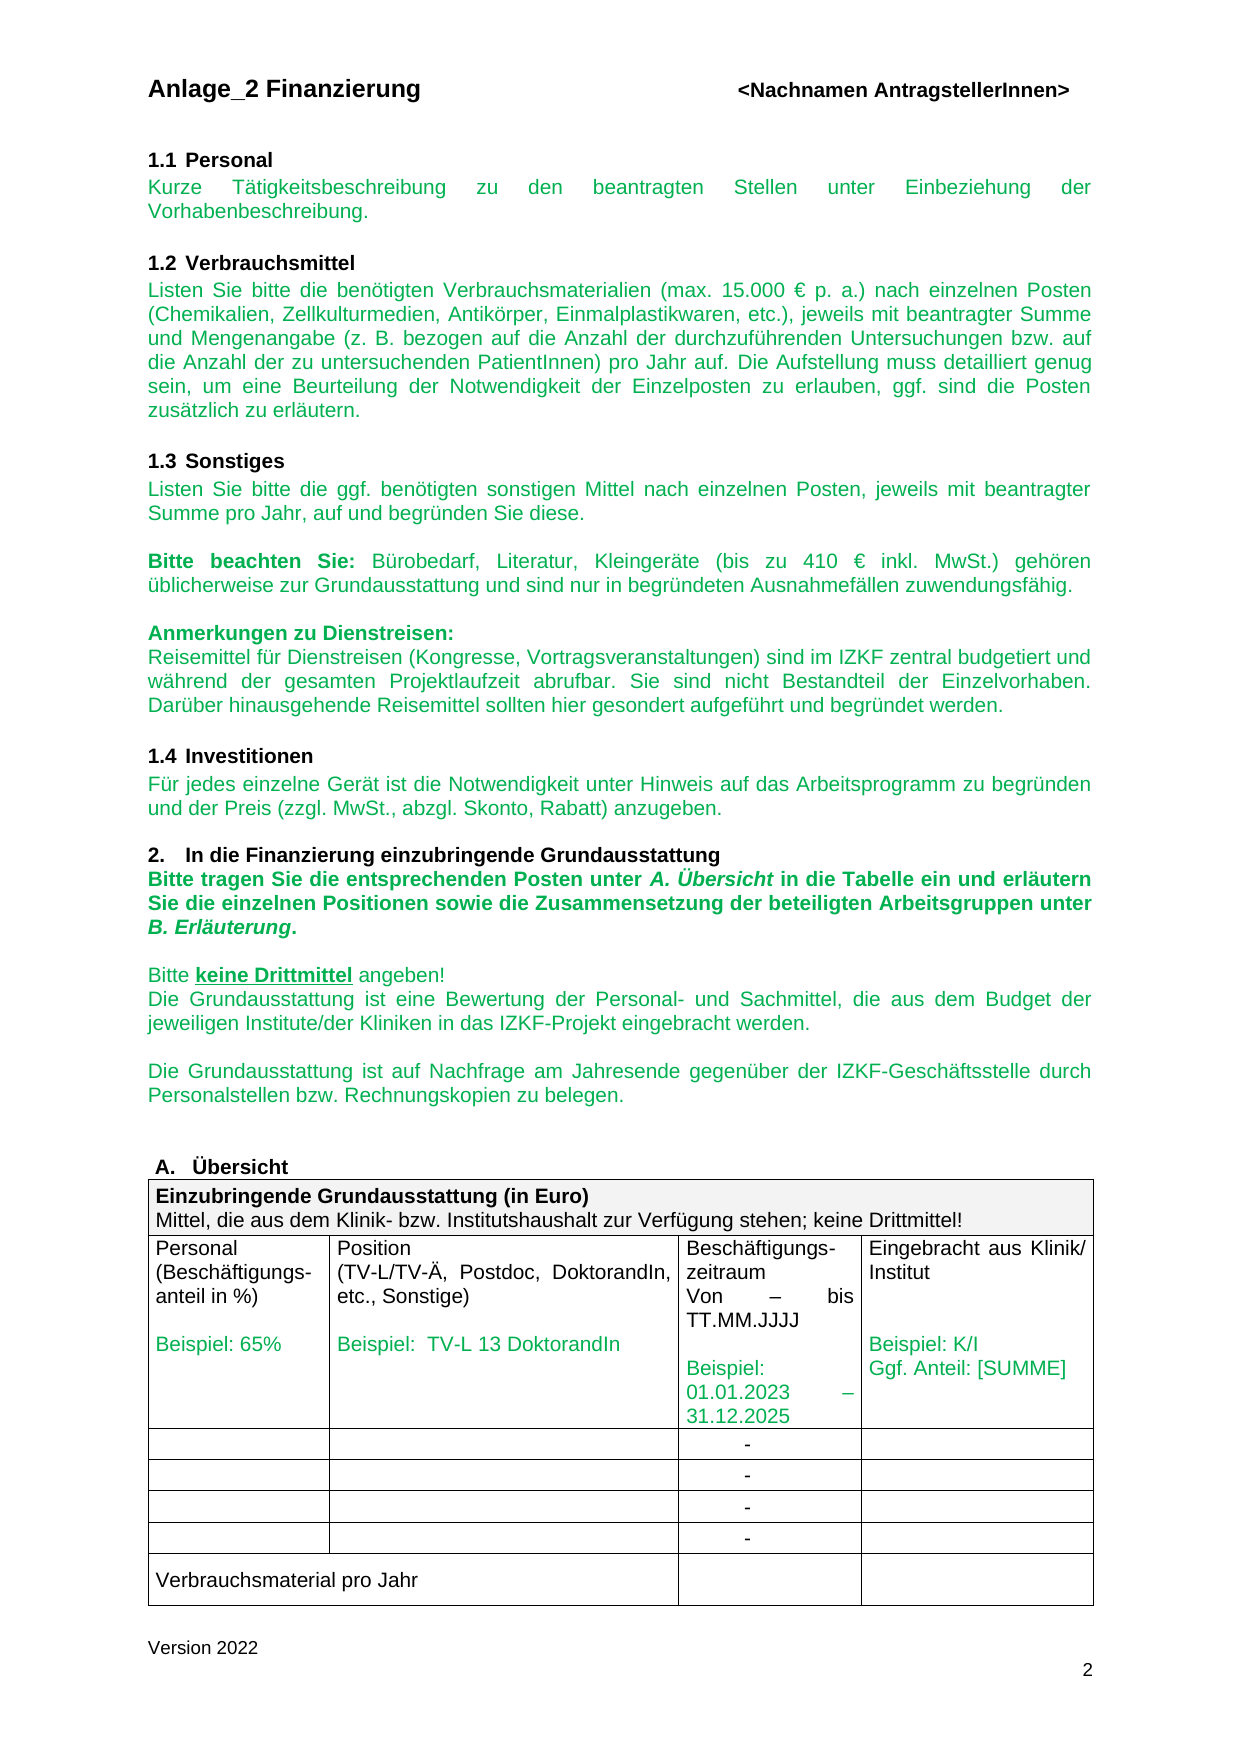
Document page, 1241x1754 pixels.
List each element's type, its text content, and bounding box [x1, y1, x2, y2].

text Listen Sie bitte die benötigten Verbrauchsmaterialien (max. 15.000 € p. a.) nach einzelnen Posten (Chemikalien, Zellkulturmedien, Antikörper, Einmalplastikwaren, etc.), jeweils mit beantragter Summe und Mengenangabe (z. B. bezogen auf die Anzahl der durchzuführenden Untersuchungen bzw. auf die Anzahl der zu untersuchenden PatientInnen) pro Jahr auf. Die Aufstellung muss detailliert genug sein, um eine Beurteilung der Notwendigkeit der Einzelposten zu erlauben, ggf. sind die Posten zusätzlich zu erläutern. [148, 278, 1093, 422]
text Für jedes einzelne Gerät ist die Notwendigkeit unter Hinweis auf das Arbeitsprogramm zu begründen und der Preis (zzgl. MwSt., abzgl. Skonto, Rabatt) anzugeben. [148, 771, 1093, 819]
list Personal [148, 148, 1093, 172]
table_cell [330, 1523, 678, 1553]
table_cell Eingebracht aus Klinik/ Institut Beispiel: K/I Ggf. Anteil: [SUMME] [862, 1236, 1093, 1428]
text Kurze Tätigkeitsbeschreibung zu den beantragten Stellen unter Einbeziehung der Vorhabenbeschreibung. [148, 175, 1093, 223]
text Bitte keine Drittmittel angeben! [148, 963, 1093, 987]
text Bitte beachten Sie: Bürobedarf, Literatur, Kleingeräte (bis zu 410 € inkl. MwSt.) gehören üblicherweise zur Grundausstattung und sind nur in begründeten Ausnahmefällen zuwendungsfähig. [148, 549, 1093, 597]
list Übersicht [154, 1155, 1093, 1179]
table_cell [862, 1523, 1093, 1553]
table_cell - [679, 1523, 861, 1553]
table_cell - [679, 1491, 861, 1522]
table_cell [149, 1460, 329, 1490]
table_cell [862, 1491, 1093, 1522]
text Listen Sie bitte die ggf. benötigten sonstigen Mittel nach einzelnen Posten, jeweils mit beantragter Summe pro Jahr, auf und begründen Sie diese. [148, 477, 1093, 525]
table_cell [149, 1491, 329, 1522]
text Reisemittel für Dienstreisen (Kongresse, Vortragsveranstaltungen) sind im IZKF zentral budgetiert und während der gesamten Projektlaufzeit abrufbar. Sie sind nicht Bestandteil der Einzelvorhaben. Darüber hinausgehende Reisemittel sollten hier gesondert aufgeführt und begründet werden. [148, 644, 1093, 716]
table_cell Position (TV-L/TV-Ä, Postdoc, DoktorandIn, etc., Sonstige) Beispiel: TV-L 13 DoktorandIn [330, 1236, 678, 1428]
list Verbrauchsmittel [148, 251, 1093, 274]
table_cell - [679, 1460, 861, 1490]
table_cell [862, 1460, 1093, 1490]
table_cell [149, 1429, 329, 1459]
text Bitte tragen Sie die entsprechenden Posten unter A. Übersicht in die Tabelle ein und erläutern Sie die einzelnen Positionen sowie die Zusammensetzung der beteiligten Arbeitsgruppen unter B. Erläuterung. [148, 867, 1093, 939]
table_cell Beschäftigungszeitraum Von – bis TT.MM.JJJJ Beispiel: 01.01.2023 – 31.12.2025 [679, 1236, 861, 1428]
table_cell [330, 1429, 678, 1459]
table_cell [862, 1429, 1093, 1459]
table_cell [330, 1491, 678, 1522]
table_header Einzubringende Grundausstattung (in Euro) Mittel, die aus dem Klinik- bzw. Institutshaushalt zur Verfügung stehen; keine Drittmittel! [149, 1180, 1093, 1235]
table_cell [149, 1523, 329, 1553]
table_cell Personal (Beschäftigungs-anteil in %) Beispiel: 65% [149, 1236, 329, 1428]
text Die Grundausstattung ist auf Nachfrage am Jahresende gegenüber der IZKF-Geschäftsstelle durch Personalstellen bzw. Rechnungskopien zu belegen. [148, 1059, 1093, 1107]
list Investitionen [148, 744, 1093, 768]
table_cell - [679, 1429, 861, 1459]
list Sonstiges [148, 449, 1093, 473]
text Die Grundausstattung ist eine Bewertung der Personal- und Sachmittel, die aus dem Budget der jeweiligen Institute/der Kliniken in das IZKF-Projekt eingebracht werden. [148, 987, 1093, 1035]
table_cell [679, 1554, 861, 1605]
list In die Finanzierung einzubringende Grundausstattung [148, 843, 1093, 867]
text Anmerkungen zu Dienstreisen: [148, 621, 1093, 644]
table_cell [330, 1460, 678, 1490]
table_cell Verbrauchsmaterial pro Jahr [149, 1554, 678, 1605]
table_cell [862, 1554, 1093, 1605]
